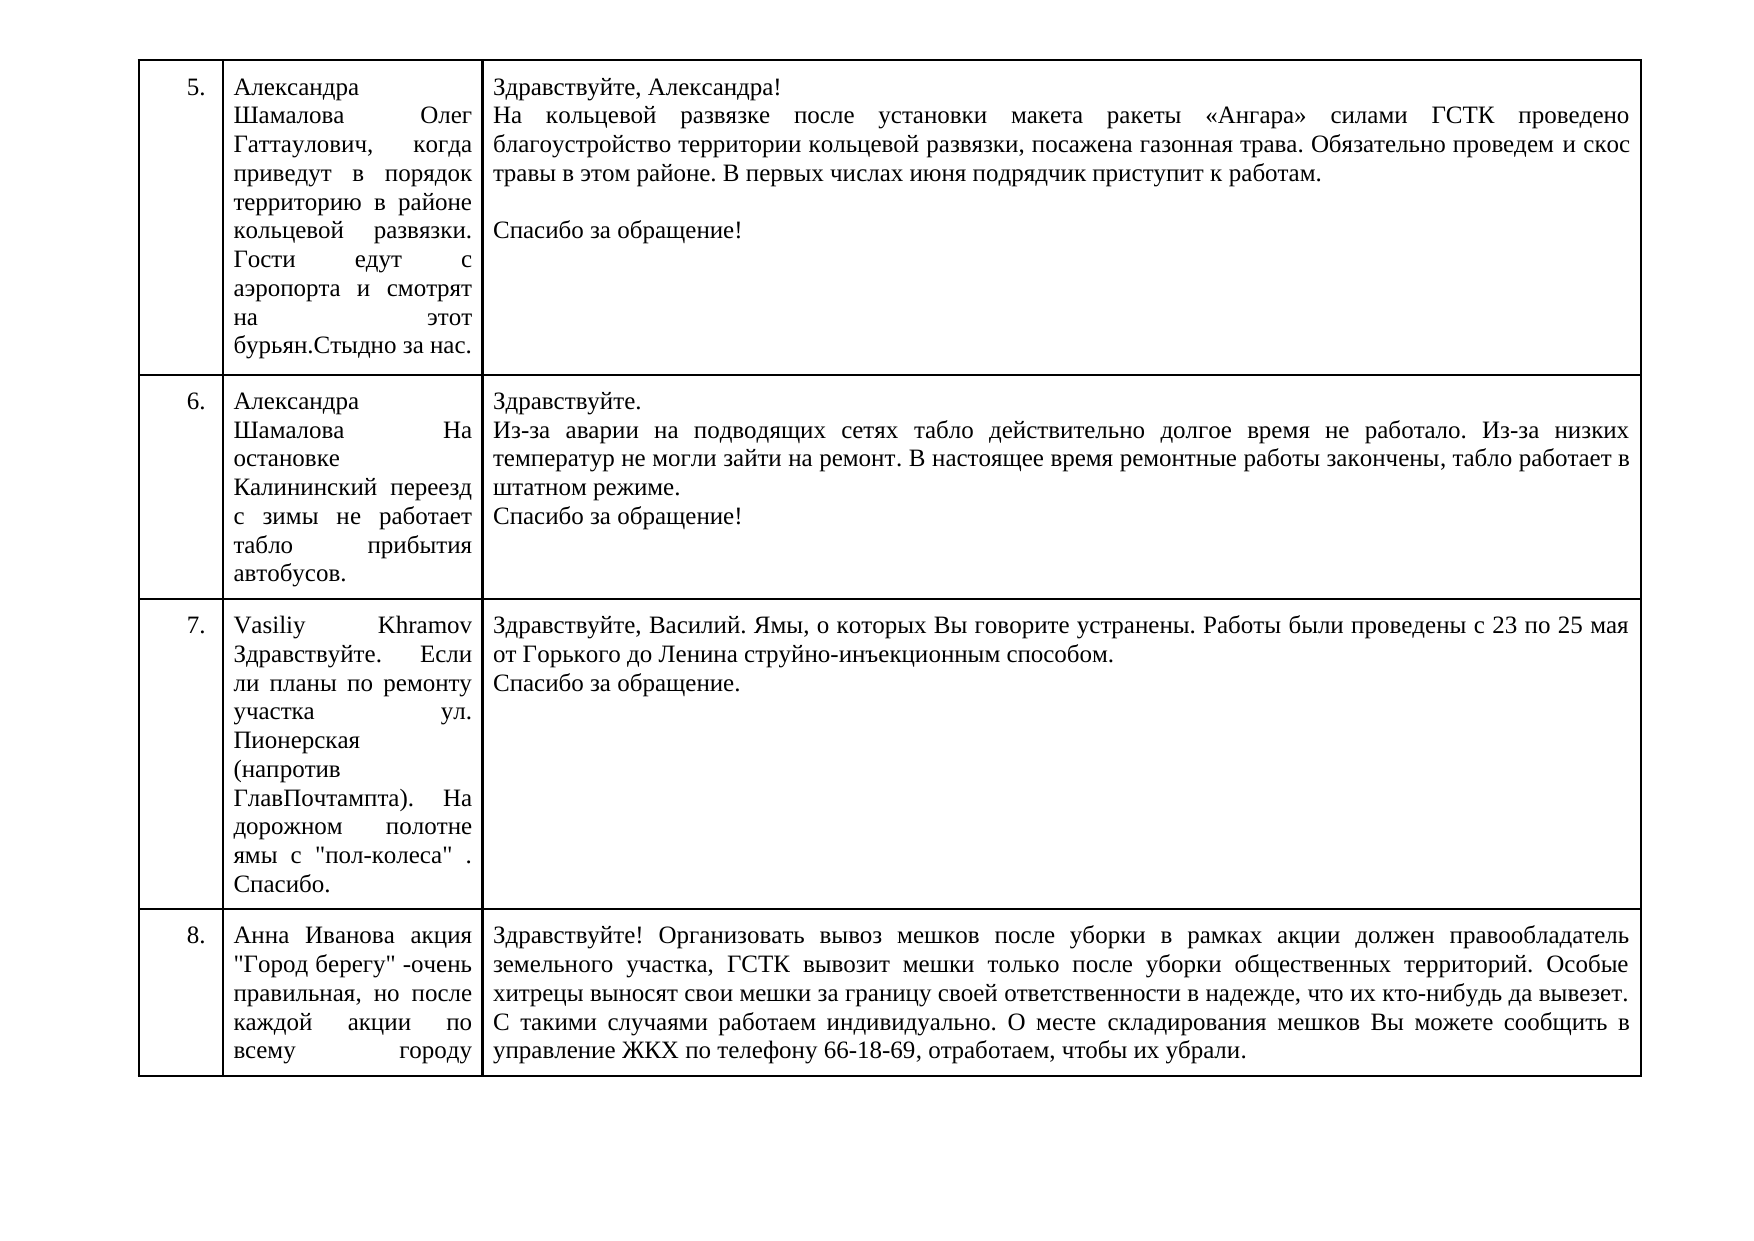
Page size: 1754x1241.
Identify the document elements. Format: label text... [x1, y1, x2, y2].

table_cell [140, 910, 222, 1075]
table_cell Vasiliy Khramov Здравствуйте. Если ли планы по ремонту участка ул. Пионерская (напротив ГлавПочтампта). На дорожном полотне ямы с "пол-колеса" . Спасибо. [224, 600, 481, 908]
table_cell [140, 600, 222, 908]
table_cell Здравствуйте, Александра! На кольцевой развязке после установки макета ракеты «Ангара» силами ГСТК проведено благоустройство территории кольцевой развязки, посажена газонная трава. Обязательно проведем и скос травы в этом районе. В первых числах июня подрядчик приступит к работам. Спасибо за обращение! [484, 61, 1640, 373]
table_cell [140, 376, 222, 598]
table_cell Здравствуйте, Василий. Ямы, о которых Вы говорите устранены. Работы были проведены с 23 по 25 мая от Горького до Ленина струйно-инъекционным способом. Спасибо за обращение. [484, 600, 1640, 908]
table_cell Александра Шамалова На остановке Калининский переезд с зимы не работает табло прибытия автобусов. [224, 376, 481, 598]
table_cell Здравствуйте. Из-за аварии на подводящих сетях табло действительно долгое время не работало. Из-за низких температур не могли зайти на ремонт. В настоящее время ремонтные работы закончены, табло работает в штатном режиме. Спасибо за обращение! [484, 376, 1640, 598]
table_cell [140, 61, 222, 373]
table_cell Александра Шамалова Олег Гаттаулович, когда приведут в порядок территорию в районе кольцевой развязки. Гости едут с аэропорта и смотрят на этот бурьян.Стыдно за нас. [224, 61, 481, 373]
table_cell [484, 910, 1640, 1075]
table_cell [224, 910, 481, 1075]
